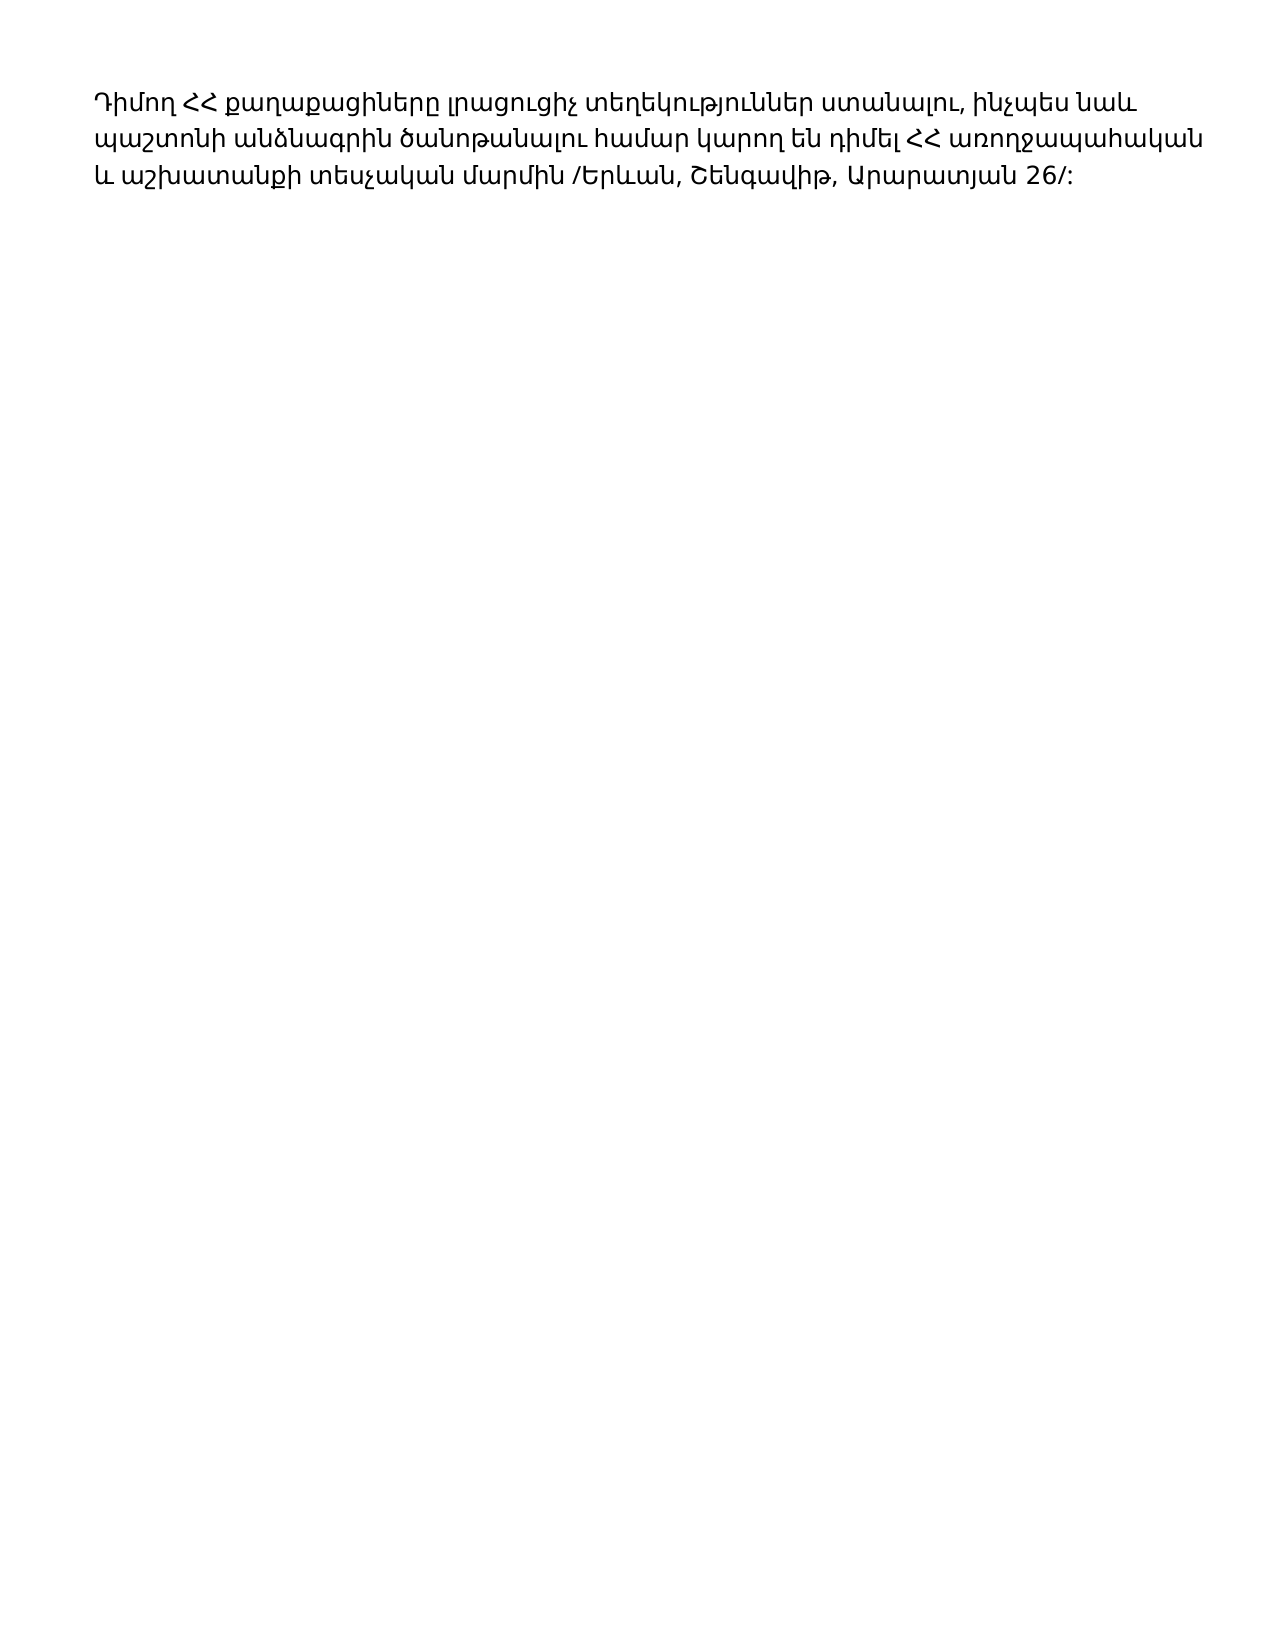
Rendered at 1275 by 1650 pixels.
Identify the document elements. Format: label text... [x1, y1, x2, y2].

text Դիմող ՀՀ քաղաքացիները լրացուցիչ տեղեկություններ ստանալու, ինչպես նաև պաշտոնի անձնագրին ծանոթանալու համար կարող են դիմել ՀՀ առողջապահական և աշխատանքի տեսչական մարմին /Երևան, Շենգավիթ, Արարատյան 26/: [94, 84, 1209, 192]
